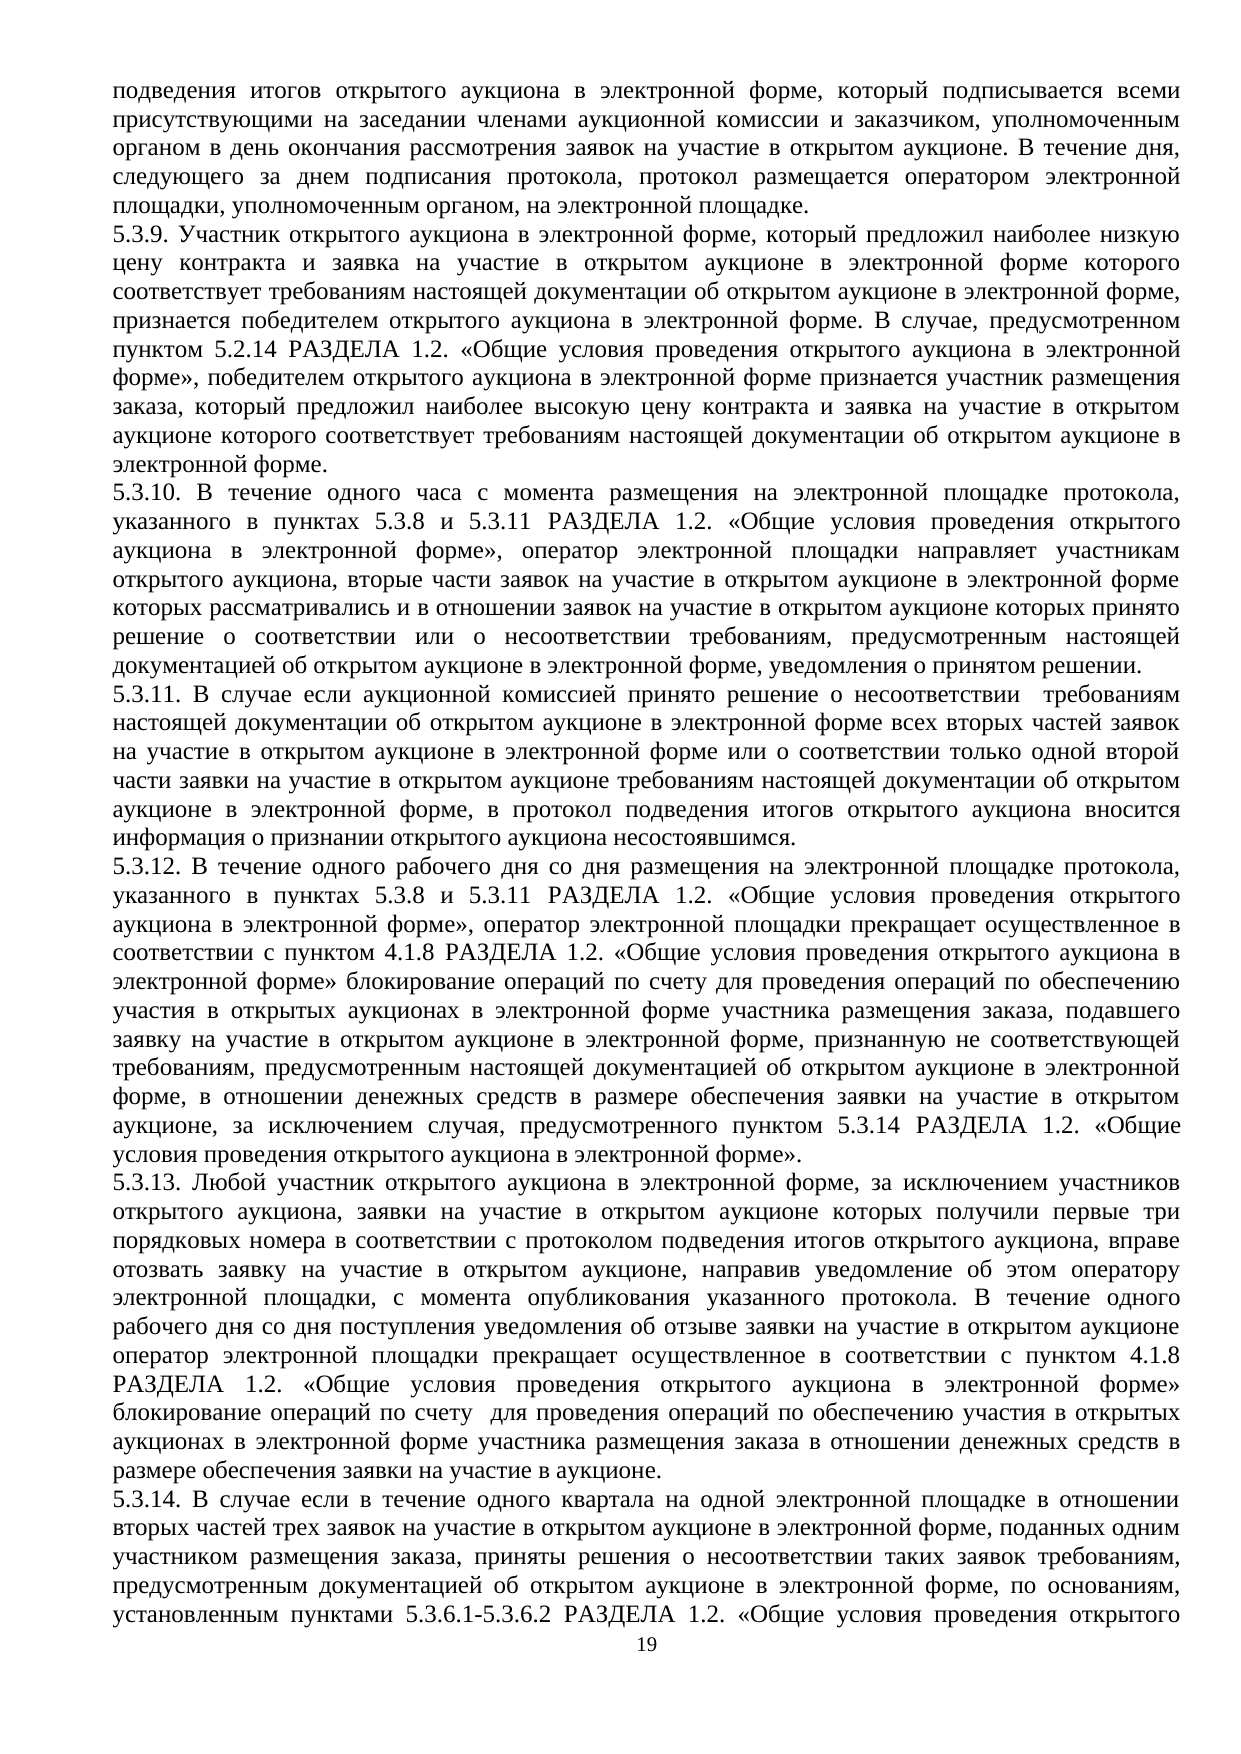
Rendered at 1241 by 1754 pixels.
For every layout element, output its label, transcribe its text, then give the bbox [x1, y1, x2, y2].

text 5.3.11. В случае если аукционной комиссией принято решение о несоответствии требованиям настоящей документации об открытом аукционе в электронной форме всех вторых частей заявок на участие в открытом аукционе в электронной форме или о соответствии только одной второй части заявки на участие в открытом аукционе требованиям настоящей документации об открытом аукционе в электронной форме, в протокол подведения итогов открытого аукциона вносится информация о признании открытого аукциона несостоявшимся. [112, 679, 1181, 851]
text 5.3.9. Участник открытого аукциона в электронной форме, который предложил наиболее низкую цену контракта и заявка на участие в открытом аукционе в электронной форме которого соответствует требованиям настоящей документации об открытом аукционе в электронной форме, признается победителем открытого аукциона в электронной форме. В случае, предусмотренном пунктом 5.2.14 Раздела 1.2. «Общие условия проведения открытого аукциона в электронной форме», победителем открытого аукциона в электронной форме признается участник размещения заказа, который предложил наиболее высокую цену контракта и заявка на участие в открытом аукционе которого соответствует требованиям настоящей документации об открытом аукционе в электронной форме. [112, 219, 1181, 477]
text 5.3.13. Любой участник открытого аукциона в электронной форме, за исключением участников открытого аукциона, заявки на участие в открытом аукционе которых получили первые три порядковых номера в соответствии с протоколом подведения итогов открытого аукциона, вправе отозвать заявку на участие в открытом аукционе, направив уведомление об этом оператору электронной площадки, с момента опубликования указанного протокола. В течение одного рабочего дня со дня поступления уведомления об отзыве заявки на участие в открытом аукционе оператор электронной площадки прекращает осуществленное в соответствии с пунктом 4.1.8 Раздела 1.2. «Общие условия проведения открытого аукциона в электронной форме» блокирование операций по счету для проведения операций по обеспечению участия в открытых аукционах в электронной форме участника размещения заказа в отношении денежных средств в размере обеспечения заявки на участие в аукционе. [112, 1167, 1181, 1484]
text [112, 75, 1181, 219]
text 5.3.12. В течение одного рабочего дня со дня размещения на электронной площадке протокола, указанного в пунктах 5.3.8 и 5.3.11 Раздела 1.2. «Общие условия проведения открытого аукциона в электронной форме», оператор электронной площадки прекращает осуществленное в соответствии с пунктом 4.1.8 Раздела 1.2. «Общие условия проведения открытого аукциона в электронной форме» блокирование операций по счету для проведения операций по обеспечению участия в открытых аукционах в электронной форме участника размещения заказа, подавшего заявку на участие в открытом аукционе в электронной форме, признанную не соответствующей требованиям, предусмотренным настоящей документацией об открытом аукционе в электронной форме, в отношении денежных средств в размере обеспечения заявки на участие в открытом аукционе, за исключением случая, предусмотренного пунктом 5.3.14 Раздела 1.2. «Общие условия проведения открытого аукциона в электронной форме». [112, 851, 1181, 1167]
text 5.3.10. В течение одного часа с момента размещения на электронной площадке протокола, указанного в пунктах 5.3.8 и 5.3.11 Раздела 1.2. «Общие условия проведения открытого аукциона в электронной форме», оператор электронной площадки направляет участникам открытого аукциона, вторые части заявок на участие в открытом аукционе в электронной форме которых рассматривались и в отношении заявок на участие в открытом аукционе которых принято решение о соответствии или о несоответствии требованиям, предусмотренным настоящей документацией об открытом аукционе в электронной форме, уведомления о принятом решении. [112, 477, 1181, 679]
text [112, 1484, 1181, 1627]
